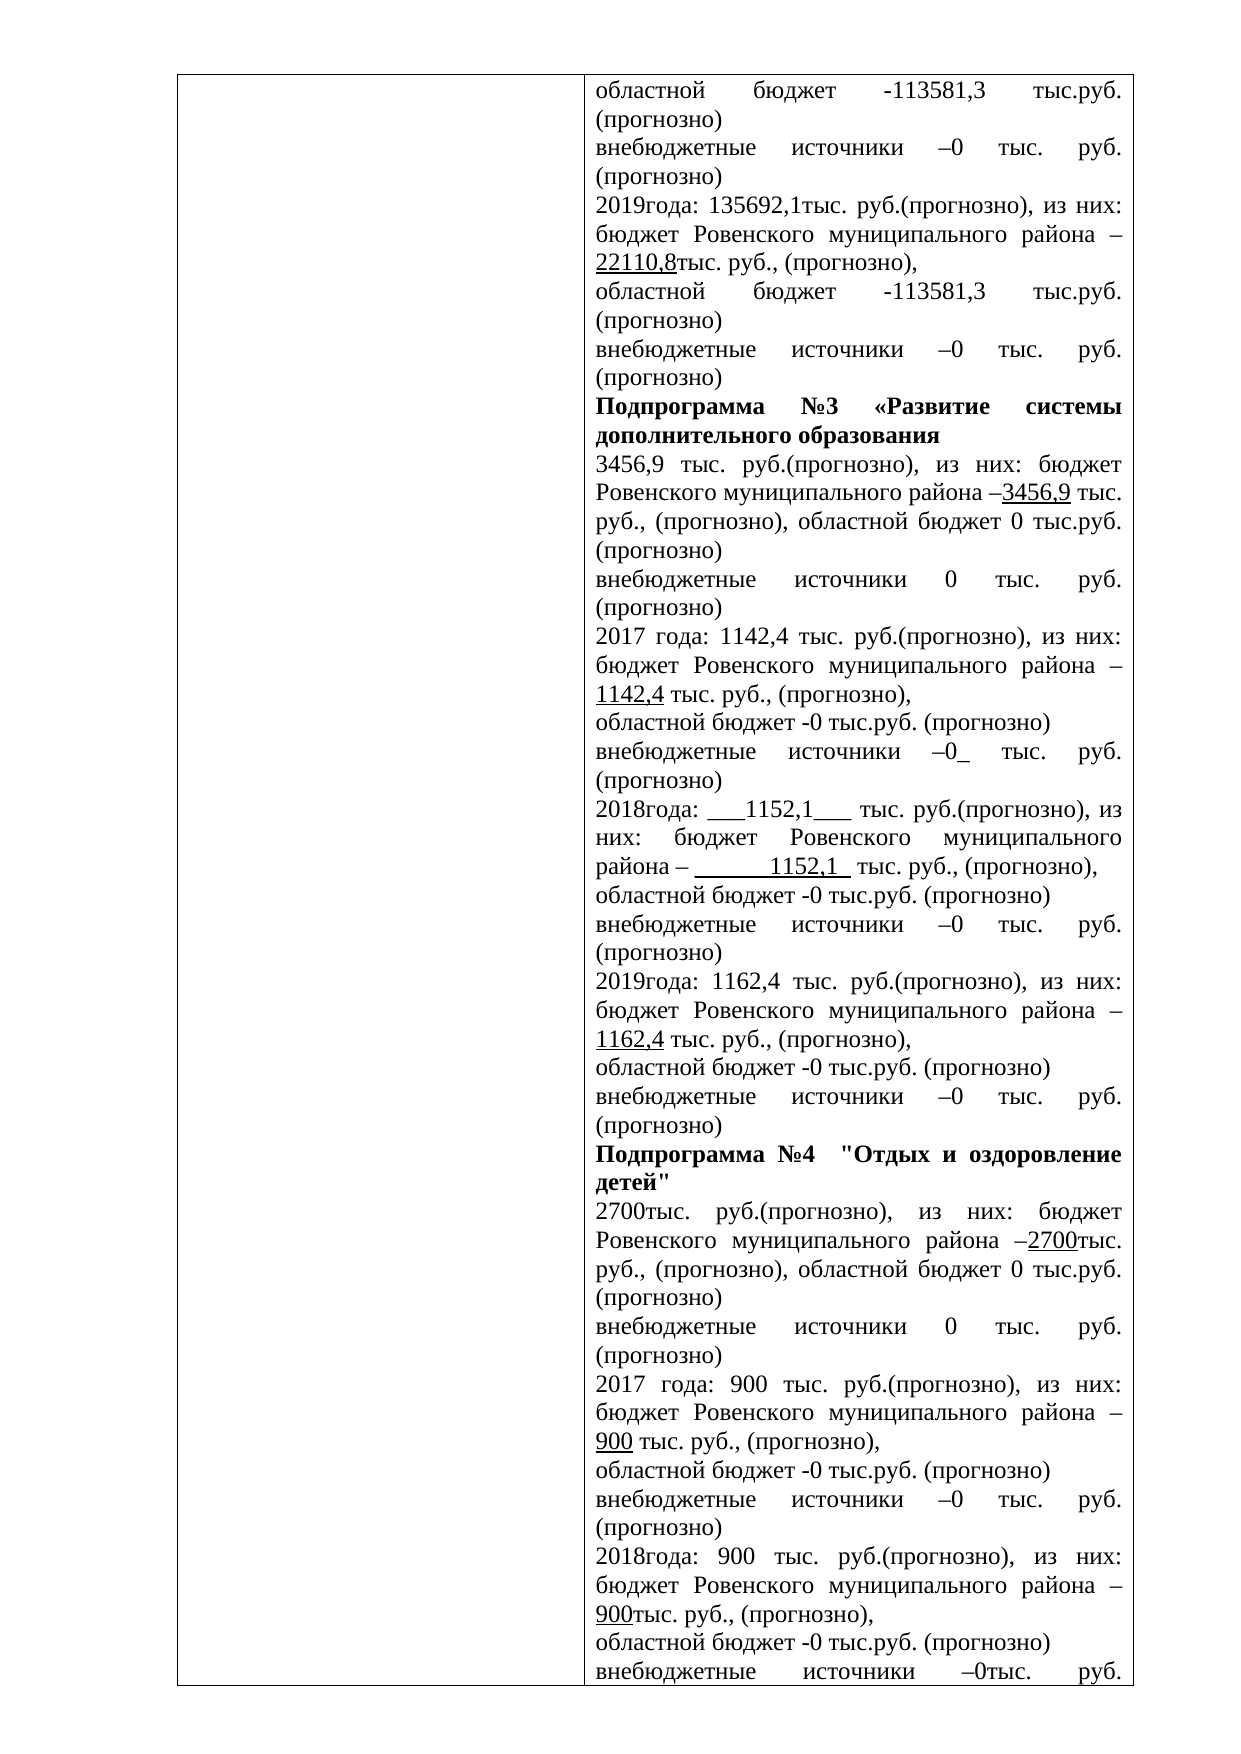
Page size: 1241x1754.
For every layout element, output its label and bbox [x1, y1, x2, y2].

table_cell [585, 75, 1133, 1685]
table_cell [178, 75, 584, 1685]
